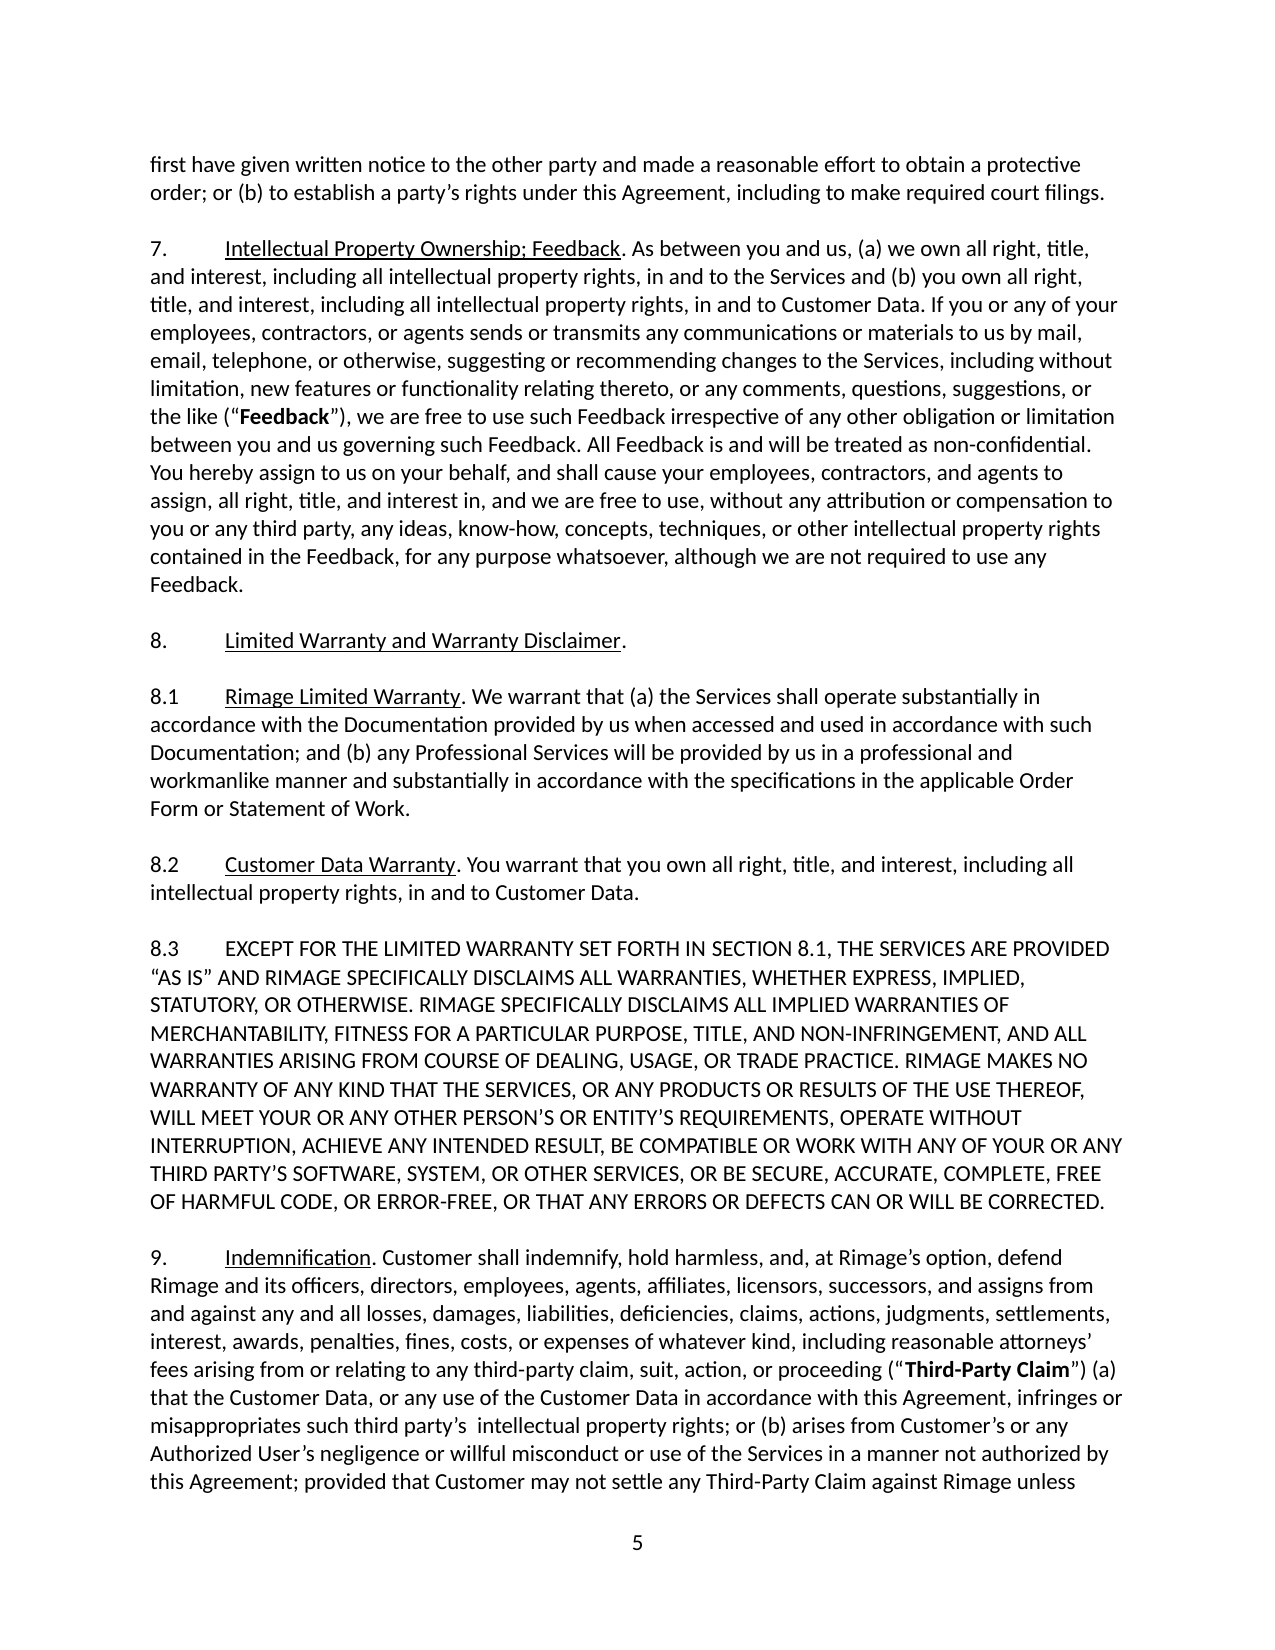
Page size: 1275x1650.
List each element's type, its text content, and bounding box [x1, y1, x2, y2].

text 8.2 Customer Data Warranty. You warrant that you own all right, title, and interest, including all intellectual property rights, in and to Customer Data. [150, 851, 1125, 907]
text 7. Intellectual Property Ownership; Feedback. As between you and us, (a) we own all right, title, and interest, including all intellectual property rights, in and to the Services and (b) you own all right, title, and interest, including all intellectual property rights, in and to Customer Data. If you or any of your employees, contractors, or agents sends or transmits any communications or materials to us by mail, email, telephone, or otherwise, suggesting or recommending changes to the Services, including without limitation, new features or functionality relating thereto, or any comments, questions, suggestions, or the like (“Feedback”), we are free to use such Feedback irrespective of any other obligation or limitation between you and us governing such Feedback. All Feedback is and will be treated as non-confidential. You hereby assign to us on your behalf, and shall cause your employees, contractors, and agents to assign, all right, title, and interest in, and we are free to use, without any attribution or compensation to you or any third party, any ideas, know-how, concepts, techniques, or other intellectual property rights contained in the Feedback, for any purpose whatsoever, although we are not required to use any Feedback. [150, 234, 1125, 598]
text 8.3 EXCEPT FOR THE LIMITED WARRANTY SET FORTH IN SECTION 8.1, THE SERVICES ARE PROVIDED “AS IS” AND RIMAGE SPECIFICALLY DISCLAIMS ALL WARRANTIES, WHETHER EXPRESS, IMPLIED, STATUTORY, OR OTHERWISE. RIMAGE SPECIFICALLY DISCLAIMS ALL IMPLIED WARRANTIES OF MERCHANTABILITY, FITNESS FOR A PARTICULAR PURPOSE, TITLE, AND NON-INFRINGEMENT, AND ALL WARRANTIES ARISING FROM COURSE OF DEALING, USAGE, OR TRADE PRACTICE. RIMAGE MAKES NO WARRANTY OF ANY KIND THAT THE SERVICES, OR ANY PRODUCTS OR RESULTS OF THE USE THEREOF, WILL MEET YOUR OR ANY OTHER PERSON’S OR ENTITY’S REQUIREMENTS, OPERATE WITHOUT INTERRUPTION, ACHIEVE ANY INTENDED RESULT, BE COMPATIBLE OR WORK WITH ANY OF YOUR OR ANY THIRD PARTY’S SOFTWARE, SYSTEM, OR OTHER SERVICES, OR BE SECURE, ACCURATE, COMPLETE, FREE OF HARMFUL CODE, OR ERROR-FREE, OR THAT ANY ERRORS OR DEFECTS CAN OR WILL BE CORRECTED. [150, 934, 1125, 1215]
text 8.1 Rimage Limited Warranty. We warrant that (a) the Services shall operate substantially in accordance with the Documentation provided by us when accessed and used in accordance with such Documentation; and (b) any Professional Services will be provided by us in a professional and workmanlike manner and substantially in accordance with the specifications in the applicable Order Form or Statement of Work. [150, 682, 1125, 822]
text 8. Limited Warranty and Warranty Disclaimer. [150, 626, 1125, 654]
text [150, 150, 1125, 206]
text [150, 1243, 1125, 1495]
